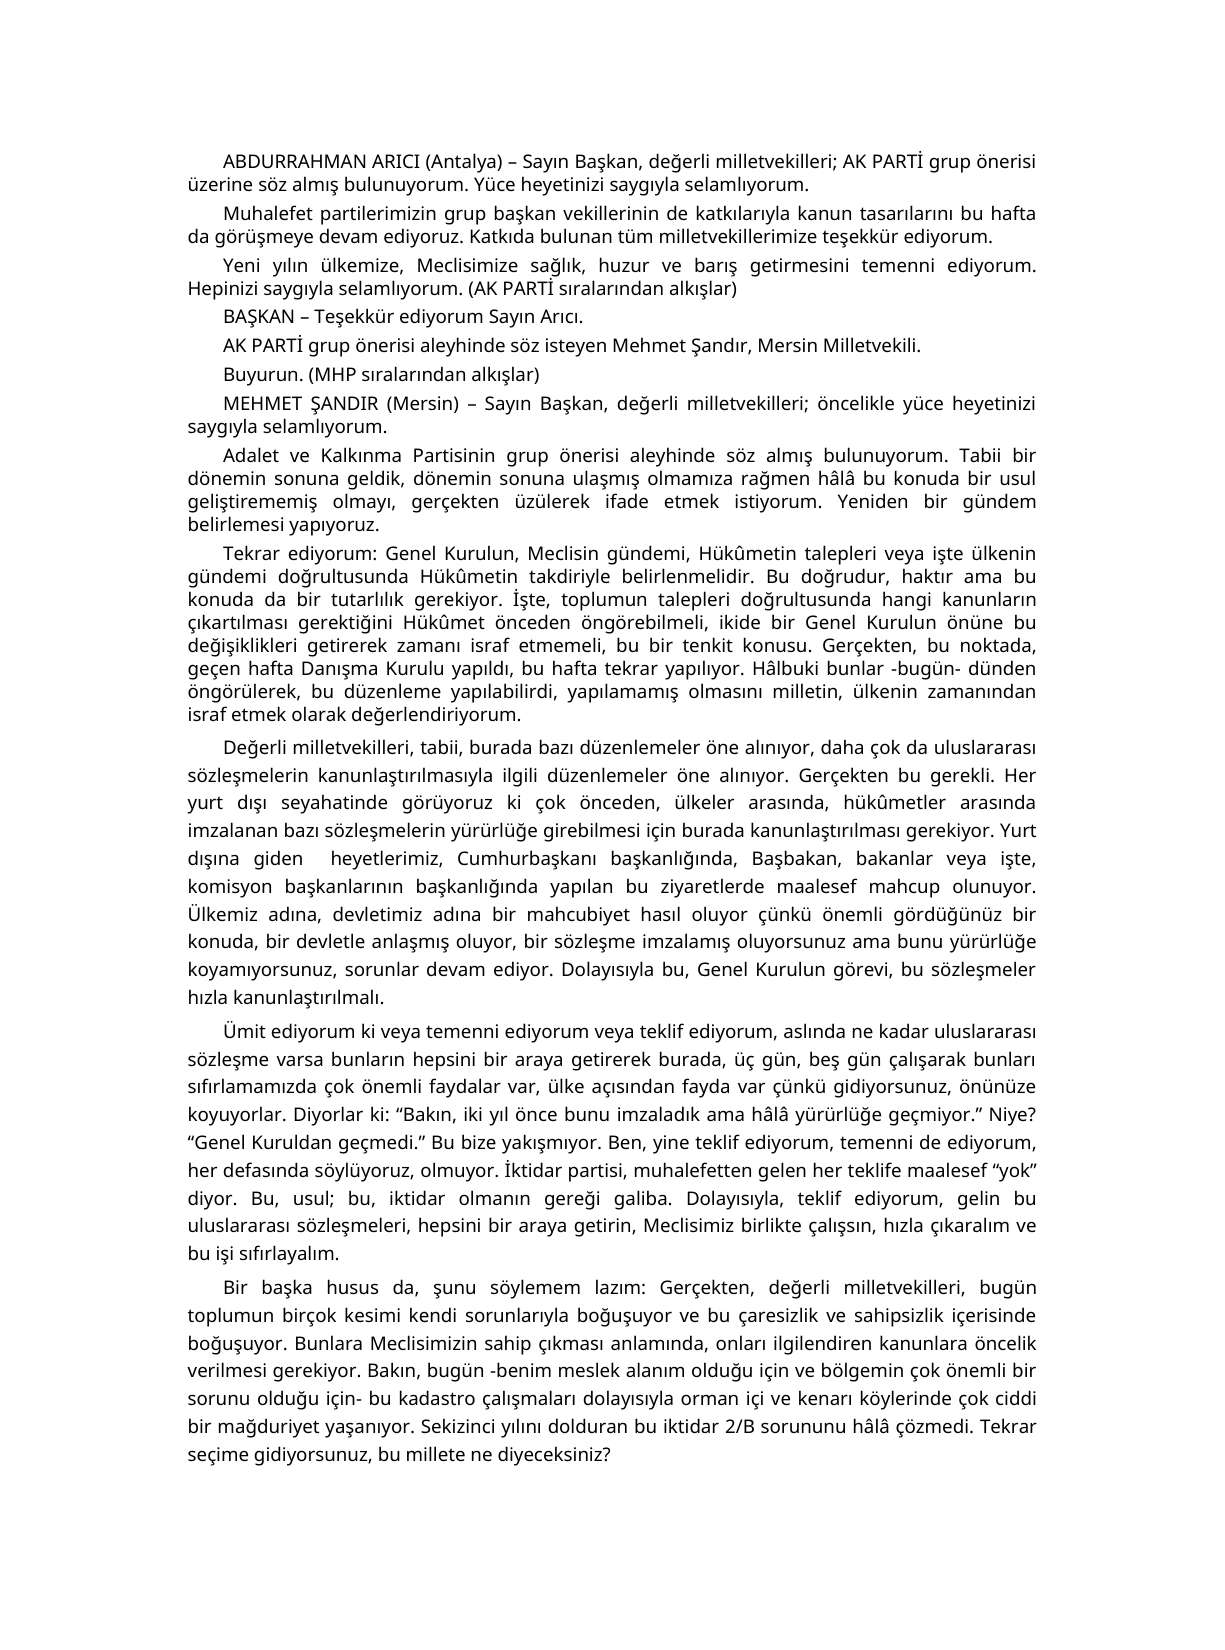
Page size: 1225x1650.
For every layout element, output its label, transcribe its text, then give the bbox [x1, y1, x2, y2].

text Tekrar ediyorum: Genel Kurulun, Meclisin gündemi, Hükûmetin talepleri veya işte ülkenin gündemi doğrultusunda Hükûmetin takdiriyle belirlenmelidir. Bu doğrudur, haktır ama bu konuda da bir tutarlılık gerekiyor. İşte, toplumun talepleri doğrultusunda hangi kanunların çıkartılması gerektiğini Hükûmet önceden öngörebilmeli, ikide bir Genel Kurulun önüne bu değişiklikleri getirerek zamanı israf etmemeli, bu bir tenkit konusu. Gerçekten, bu noktada, geçen hafta Danışma Kurulu yapıldı, bu hafta tekrar yapılıyor. Hâlbuki bunlar -bugün- dünden öngörülerek, bu düzenleme yapılabilirdi, yapılamamış olmasını milletin, ülkenin zamanından israf etmek olarak değerlendiriyorum. [187, 542, 1037, 726]
text Yeni yılın ülkemize, Meclisimize sağlık, huzur ve barış getirmesini temenni ediyorum. Hepinizi saygıyla selamlıyorum. (AK PARTİ sıralarından alkışlar) [187, 254, 1037, 300]
text Değerli milletvekilleri, tabii, burada bazı düzenlemeler öne alınıyor, daha çok da uluslararası sözleşmelerin kanunlaştırılmasıyla ilgili düzenlemeler öne alınıyor. Gerçekten bu gerekli. Her yurt dışı seyahatinde görüyoruz ki çok önceden, ülkeler arasında, hükûmetler arasında imzalanan bazı sözleşmelerin yürürlüğe girebilmesi için burada kanunlaştırılması gerekiyor. Yurt dışına giden heyetlerimiz, Cumhurbaşkanı başkanlığında, Başbakan, bakanlar veya işte, komisyon başkanlarının başkanlığında yapılan bu ziyaretlerde maalesef mahcup olunuyor. Ülkemiz adına, devletimiz adına bir mahcubiyet hasıl oluyor çünkü önemli gördüğünüz bir konuda, bir devletle anlaşmış oluyor, bir sözleşme imzalamış oluyorsunuz ama bunu yürürlüğe koyamıyorsunuz, sorunlar devam ediyor. Dolayısıyla bu, Genel Kurulun görevi, bu sözleşmeler hızla kanunlaştırılmalı. [187, 732, 1037, 1010]
text Buyurun. (MHP sıralarından alkışlar) [187, 363, 1037, 386]
text Bir başka husus da, şunu söylemem lazım: Gerçekten, değerli milletvekilleri, bugün toplumun birçok kesimi kendi sorunlarıyla boğuşuyor ve bu çaresizlik ve sahipsizlik içerisinde boğuşuyor. Bunlara Meclisimizin sahip çıkması anlamında, onları ilgilendiren kanunlara öncelik verilmesi gerekiyor. Bakın, bugün -benim meslek alanım olduğu için ve bölgemin çok önemli bir sorunu olduğu için- bu kadastro çalışmaları dolayısıyla orman içi ve kenarı köylerinde çok ciddi bir mağduriyet yaşanıyor. Sekizinci yılını dolduran bu iktidar 2/B sorununu hâlâ çözmedi. Tekrar seçime gidiyorsunuz, bu millete ne diyeceksiniz? [187, 1272, 1037, 1467]
text Adalet ve Kalkınma Partisinin grup önerisi aleyhinde söz almış bulunuyorum. Tabii bir dönemin sonuna geldik, dönemin sonuna ulaşmış olmamıza rağmen hâlâ bu konuda bir usul geliştirememiş olmayı, gerçekten üzülerek ifade etmek istiyorum. Yeniden bir gündem belirlemesi yapıyoruz. [187, 444, 1037, 536]
text Muhalefet partilerimizin grup başkan vekillerinin de katkılarıyla kanun tasarılarını bu hafta da görüşmeye devam ediyoruz. Katkıda bulunan tüm milletvekillerimize teşekkür ediyorum. [187, 202, 1037, 248]
text AK PARTİ grup önerisi aleyhinde söz isteyen Mehmet Şandır, Mersin Milletvekili. [187, 334, 1037, 357]
text MEHMET ŞANDIR (Mersin) – Sayın Başkan, değerli milletvekilleri; öncelikle yüce heyetinizi saygıyla selamlıyorum. [187, 392, 1037, 438]
text ABDURRAHMAN ARICI (Antalya) – Sayın Başkan, değerli milletvekilleri; AK PARTİ grup önerisi üzerine söz almış bulunuyorum. Yüce heyetinizi saygıyla selamlıyorum. [187, 150, 1037, 196]
text Ümit ediyorum ki veya temenni ediyorum veya teklif ediyorum, aslında ne kadar uluslararası sözleşme varsa bunların hepsini bir araya getirerek burada, üç gün, beş gün çalışarak bunları sıfırlamamızda çok önemli faydalar var, ülke açısından fayda var çünkü gidiyorsunuz, önünüze koyuyorlar. Diyorlar ki: “Bakın, iki yıl önce bunu imzaladık ama hâlâ yürürlüğe geçmiyor.” Niye? “Genel Kuruldan geçmedi.” Bu bize yakışmıyor. Ben, yine teklif ediyorum, temenni de ediyorum, her defasında söylüyoruz, olmuyor. İktidar partisi, muhalefetten gelen her teklife maalesef “yok” diyor. Bu, usul; bu, iktidar olmanın gereği galiba. Dolayısıyla, teklif ediyorum, gelin bu uluslararası sözleşmeleri, hepsini bir araya getirin, Meclisimiz birlikte çalışsın, hızla çıkaralım ve bu işi sıfırlayalım. [187, 1016, 1037, 1266]
text BAŞKAN – Teşekkür ediyorum Sayın Arıcı. [187, 306, 1037, 329]
